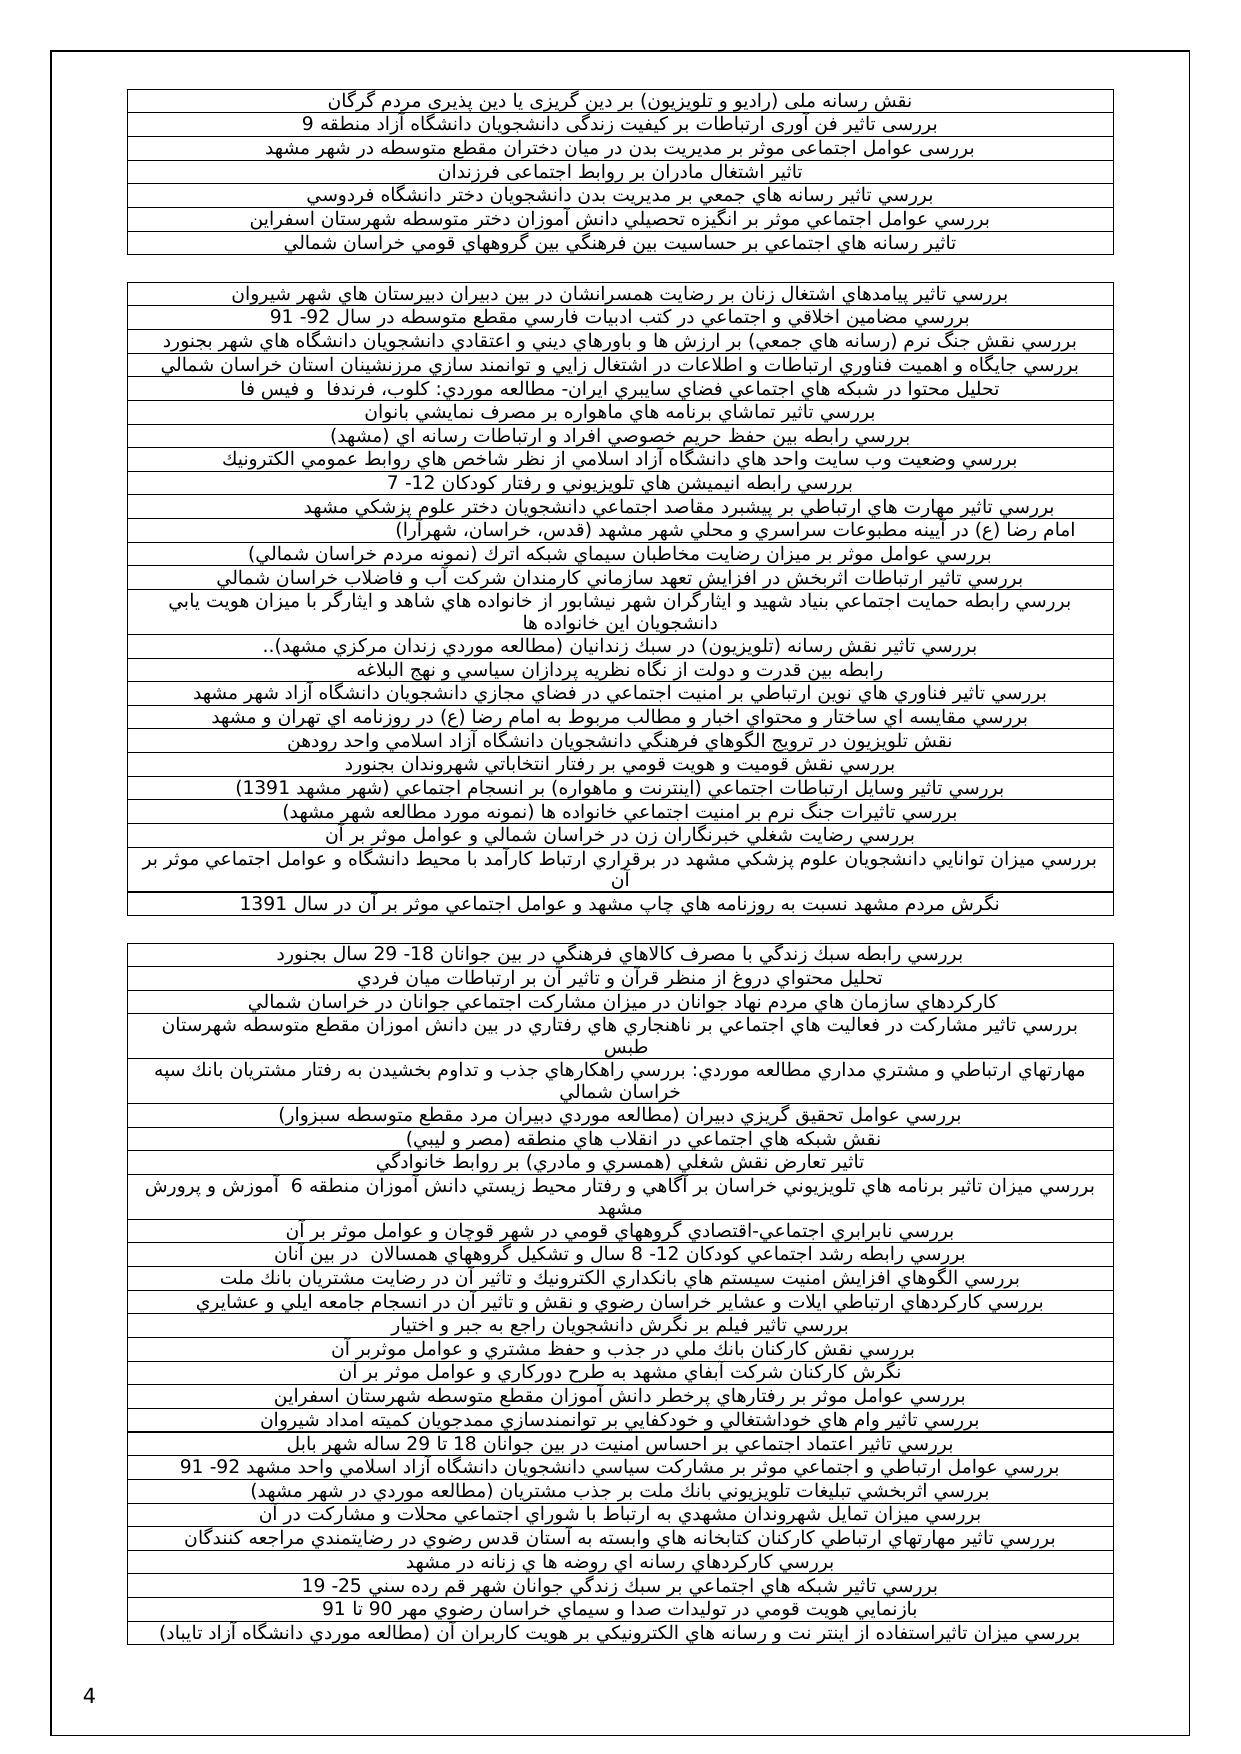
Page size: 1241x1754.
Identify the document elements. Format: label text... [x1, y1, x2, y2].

table_cell امام رضا (ع) در آيينه مطبوعات سراسري و محلي شهر مشهد (قدس، خراسان، شهرآرا) [128, 519, 1113, 542]
table_cell بررسي مضامين اخلاقي و اجتماعي در كتب ادبيات فارسي مقطع متوسطه در سال 92- 91 [128, 306, 1113, 329]
table_cell بررسي ميزان تاثير برنامه هاي تلويزيوني خراسان بر آگاهي و رفتار محيط زيستي دانش آموزان منطقه 6 آموزش و پرورش مشهد [128, 1175, 1113, 1219]
table_cell بررسي عوامل ارتباطي و اجتماعي موثر بر مشاركت سياسي دانشجويان دانشگاه آزاد اسلامي واحد مشهد 92- 91 [128, 1456, 1113, 1479]
table_cell بررسي نقش جنگ نرم (رسانه هاي جمعي) بر ارزش ها و باورهاي ديني و اعتقادي دانشجويان دانشگاه هاي شهر بجنورد [128, 330, 1113, 352]
table_header بررسي تاثير پيامدهاي اشتغال زنان بر رضايت همسرانشان در بين دبيران دبيرستان هاي شهر شيروان [128, 283, 1113, 305]
table_cell بررسي تاثير ارتباطات اثربخش در افزايش تعهد سازماني كارمندان شركت آب و فاضلاب خراسان شمالي [128, 566, 1113, 589]
table_cell بررسي تاثير فناوري هاي نوين ارتباطي بر امنيت اجتماعي در فضاي مجازي دانشجويان دانشگاه آزاد شهر مشهد [128, 682, 1113, 705]
table_cell بررسي كاركردهاي رسانه اي روضه ها ي زنانه در مشهد [128, 1551, 1113, 1573]
table_cell بررسي تاثير مشاركت در فعاليت هاي اجتماعي بر ناهنجاري هاي رفتاري در بين دانش اموزان مقطع متوسطه شهرستان طبس [128, 1014, 1113, 1058]
table_cell تاثير رسانه هاي اجتماعي بر حساسيت بين فرهنگي بين گروههاي قومي خراسان شمالي [128, 232, 1113, 254]
table_cell بررسي رابطه بين حفظ حريم خصوصي افراد و ارتباطات رسانه اي (مشهد) [128, 425, 1113, 447]
table_cell بررسي نقش قوميت و هويت قومي بر رفتار انتخاباتي شهروندان بجنورد [128, 753, 1113, 776]
table_cell بررسي تاثير اعتماد اجتماعي بر احساس امنيت در بين جوانان 18 تا 29 ساله شهر بابل [128, 1433, 1113, 1455]
table_cell نقش رسانه ملی (رادیو و تلویزیون) بر دین گریزی یا دین پذیری مردم گرگان [128, 90, 1113, 112]
table_cell بررسي جايگاه و اهميت فناوري ارتباطات و اطلاعات در اشتغال زايي و توانمند سازي مرزنشينان استان خراسان شمالي [128, 354, 1113, 376]
table_cell بررسی تاثیر فن آوری ارتباطات بر کیفیت زندگی دانشجویان دانشگاه آزاد منطقه 9 [128, 113, 1113, 136]
table_cell بررسي الگوهاي افزايش امنيت سيستم هاي بانكداري الكترونيك و تاثير آن در رضايت مشتريان بانك ملت [128, 1267, 1113, 1289]
table_cell تاثير تعارض نقش شغلي (همسري و مادري) بر روابط خانوادگي [128, 1151, 1113, 1174]
table_cell بررسي اثربخشي تبليغات تلويزيوني بانك ملت بر جذب مشتريان (مطالعه موردي در شهر مشهد) [128, 1480, 1113, 1502]
table_cell بررسي تاثير رسانه هاي جمعي بر مديريت بدن دانشجويان دختر دانشگاه فردوسي [128, 184, 1113, 207]
table_cell بازنمايي هويت قومي در توليدات صدا و سيماي خراسان رضوي مهر 90 تا 91 [128, 1598, 1113, 1621]
table_cell تاثیر اشتغال مادران بر روابط اجتماعی فرزندان [128, 161, 1113, 183]
table_cell بررسي نقش كاركنان بانك ملي در جذب و حفظ مشتري و عوامل موثربر آن [128, 1338, 1113, 1361]
table_cell بررسي تاثير وسايل ارتباطات اجتماعي (اينترنت و ماهواره) بر انسجام اجتماعي (شهر مشهد 1391) [128, 777, 1113, 799]
table_cell بررسي كاركردهاي ارتباطي ايلات و عشاير خراسان رضوي و نقش و تاثير آن در انسجام جامعه ايلي و عشايري [128, 1291, 1113, 1313]
table_cell نگرش مردم مشهد نسبت به روزنامه هاي چاپ مشهد و عوامل اجتماعي موثر بر آن در سال 1391 [128, 893, 1113, 915]
table_cell بررسي نابرابري اجتماعي-اقتصادي گروههاي قومي در شهر قوچان و عوامل موثر بر آن [128, 1220, 1113, 1242]
table_cell بررسي تاثير مهارتهاي ارتباطي كاركنان كتابخانه هاي وابسته به آستان قدس رضوي در رضايتمندي مراجعه كنندگان [128, 1527, 1113, 1550]
table_cell رابطه بين قدرت و دولت از نگاه نظريه پردازان سياسي و نهج البلاغه [128, 659, 1113, 681]
table_cell بررسي عوامل موثر بر ميزان رضايت مخاطبان سيماي شبكه اترك (نمونه مردم خراسان شمالي) [128, 543, 1113, 565]
table_cell بررسي تاثير وام هاي خوداشتغالي و خودكفايي بر توانمندسازي ممدجويان كميته امداد شيروان [128, 1409, 1113, 1431]
table_cell بررسي ميزان تمايل شهروندان مشهدي به ارتباط با شوراي اجتماعي محلات و مشاركت در آن [128, 1504, 1113, 1526]
table_cell بررسي تاثيرات جنگ نرم بر امنيت اجتماعي خانواده ها (نمونه مورد مطالعه شهر مشهد) [128, 800, 1113, 823]
table_cell تحليل محتوا در شبكه هاي اجتماعي فضاي سايبري ايران- مطالعه موردي: كلوب، فرندفا و فيس فا [128, 377, 1113, 400]
table_cell بررسي تاثير تماشاي برنامه هاي ماهواره بر مصرف نمايشي بانوان [128, 401, 1113, 423]
table_cell بررسي تاثير نقش رسانه (تلويزيون) در سبك زندانيان (مطالعه موردي زندان مركزي مشهد).. [128, 635, 1113, 657]
table_cell بررسي رابطه رشد اجتماعي كودكان 12- 8 سال و تشكيل گروههاي همسالان در بين آنان [128, 1243, 1113, 1266]
table_cell بررسي عوامل موثر بر رفتارهاي پرخطر دانش آموزان مقطع متوسطه شهرستان اسفراين [128, 1385, 1113, 1408]
table_cell تحليل محتواي دروغ از منظر قرآن و تاثير آن بر ارتباطات ميان فردي [128, 967, 1113, 990]
table_cell مهارتهاي ارتباطي و مشتري مداري مطالعه موردي: بررسي راهكارهاي جذب و تداوم بخشيدن به رفتار مشتريان بانك سپه خراسان شمالي [128, 1059, 1113, 1103]
table_cell بررسي رابطه حمايت اجتماعي بنياد شهيد و ايثارگران شهر نيشابور از خانواده هاي شاهد و ايثارگر با ميزان هويت يابي دانشجويان اين خانواده ها [128, 590, 1113, 634]
table_cell بررسي تاثير مهارت هاي ارتباطي بر پيشبرد مقاصد اجتماعي دانشجويان دختر علوم پزشكي مشهد [128, 495, 1113, 518]
table_cell بررسي وضعيت وب سايت واحد هاي دانشگاه آزاد اسلامي از نظر شاخص هاي روابط عمومي الكترونيك [128, 448, 1113, 471]
table_cell بررسي رضايت شغلي خبرنگاران زن در خراسان شمالي و عوامل موثر بر آن [128, 824, 1113, 847]
table_cell بررسي تاثير فيلم بر نگرش دانشجويان راجع به جبر و اختيار [128, 1314, 1113, 1337]
table_cell نقش تلويزيون در ترويج الگوهاي فرهنگي دانشجويان دانشگاه آزاد اسلامي واحد رودهن [128, 729, 1113, 752]
table_cell بررسی عوامل اجتماعی موثر بر مدیریت بدن در میان دختران مقطع متوسطه در شهر مشهد [128, 137, 1113, 159]
table_cell نقش شبكه هاي اجتماعي در انقلاب هاي منطقه (مصر و ليبي) [128, 1128, 1113, 1150]
table_cell بررسي مقايسه اي ساختار و محتواي اخبار و مطالب مربوط به امام رضا (ع) در روزنامه اي تهران و مشهد [128, 706, 1113, 728]
table_cell بررسي رابطه انيميشن هاي تلويزيوني و رفتار كودكان 12- 7 [128, 472, 1113, 494]
table_header بررسي رابطه سبك زندگي با مصرف كالاهاي فرهنگي در بين جوانان 18- 29 سال بجنورد [128, 944, 1113, 966]
table_cell بررسي عوامل تحقيق گريزي دبيران (مطالعه موردي دبيران مرد مقطع متوسطه سبزوار) [128, 1104, 1113, 1127]
table_cell بررسي ميزان تاثيراستفاده از اينتر نت و رسانه هاي الكترونيكي بر هويت كاربران آن (مطالعه موردي دانشگاه آزاد تايباد) [128, 1622, 1113, 1643]
table_cell بررسي عوامل اجتماعي موثر بر انگيزه تحصيلي دانش آموزان دختر متوسطه شهرستان اسفراين [128, 208, 1113, 231]
table_cell نگرش كاركنان شركت آبفاي مشهد به طرح دوركاري و عوامل موثر بر آن [128, 1362, 1113, 1384]
table_cell بررسي تاثير شبكه هاي اجتماعي بر سبك زندگي جوانان شهر قم رده سني 25- 19 [128, 1574, 1113, 1597]
table_cell كاركردهاي سازمان هاي مردم نهاد جوانان در ميزان مشاركت اجتماعي جوانان در خراسان شمالي [128, 991, 1113, 1013]
table_cell بررسي ميزان توانايي دانشجويان علوم پزشكي مشهد در برقراري ارتباط كارآمد با محيط دانشگاه و عوامل اجتماعي موثر بر آن [128, 848, 1113, 891]
